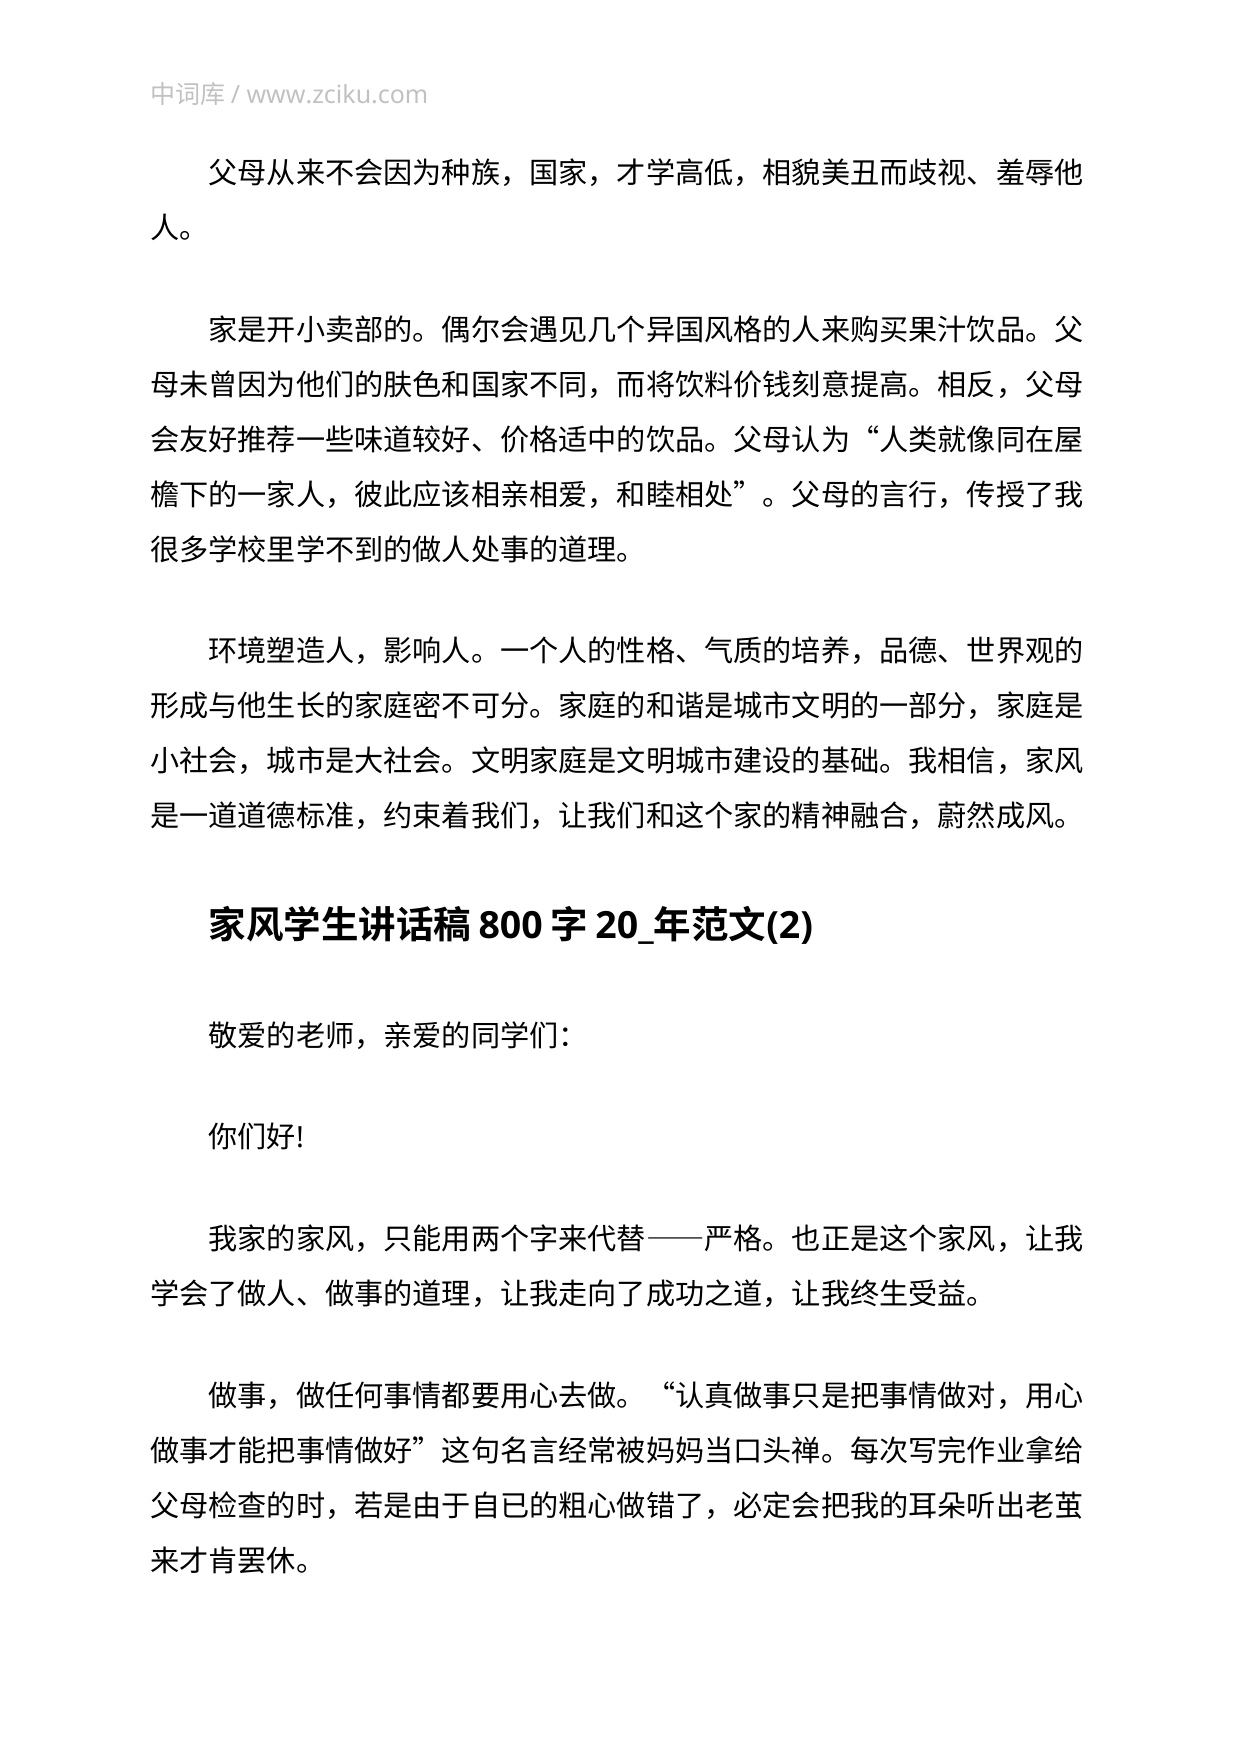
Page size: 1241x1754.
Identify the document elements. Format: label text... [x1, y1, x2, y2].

text 家风学生讲话稿800字20_年范文(2) [150, 894, 1090, 949]
text 家是开小卖部的。偶尔会遇见几个异国风格的人来购买果汁饮品。父母未曾因为他们的肤色和国家不同，而将饮料价钱刻意提高。相反，父母会友好推荐一些味道较好、价格适中的饮品。父母认为“人类就像同在屋檐下的一家人，彼此应该相亲相爱，和睦相处”。父母的言行，传授了我很多学校里学不到的做人处事的道理。 [150, 307, 1090, 568]
text 环境塑造人，影响人。一个人的性格、气质的培养，品德、世界观的形成与他生长的家庭密不可分。家庭的和谐是城市文明的一部分，家庭是小社会，城市是大社会。文明家庭是文明城市建设的基础。我相信，家风是一道道德标准，约束着我们，让我们和这个家的精神融合，蔚然成风。 [150, 628, 1090, 835]
text 你们好! [150, 1114, 1090, 1156]
text 我家的家风，只能用两个字来代替——严格。也正是这个家风，让我学会了做人、做事的道理，让我走向了成功之道，让我终生受益。 [150, 1216, 1090, 1313]
text 父母从来不会因为种族，国家，才学高低，相貌美丑而歧视、羞辱他人。 [150, 150, 1090, 247]
text 敬爱的老师，亲爱的同学们： [150, 1012, 1090, 1054]
text 做事，做任何事情都要用心去做。“认真做事只是把事情做对，用心做事才能把事情做好”这句名言经常被妈妈当口头禅。每次写完作业拿给父母检查的时，若是由于自已的粗心做错了，必定会把我的耳朵听出老茧来才肯罢休。 [150, 1372, 1090, 1579]
